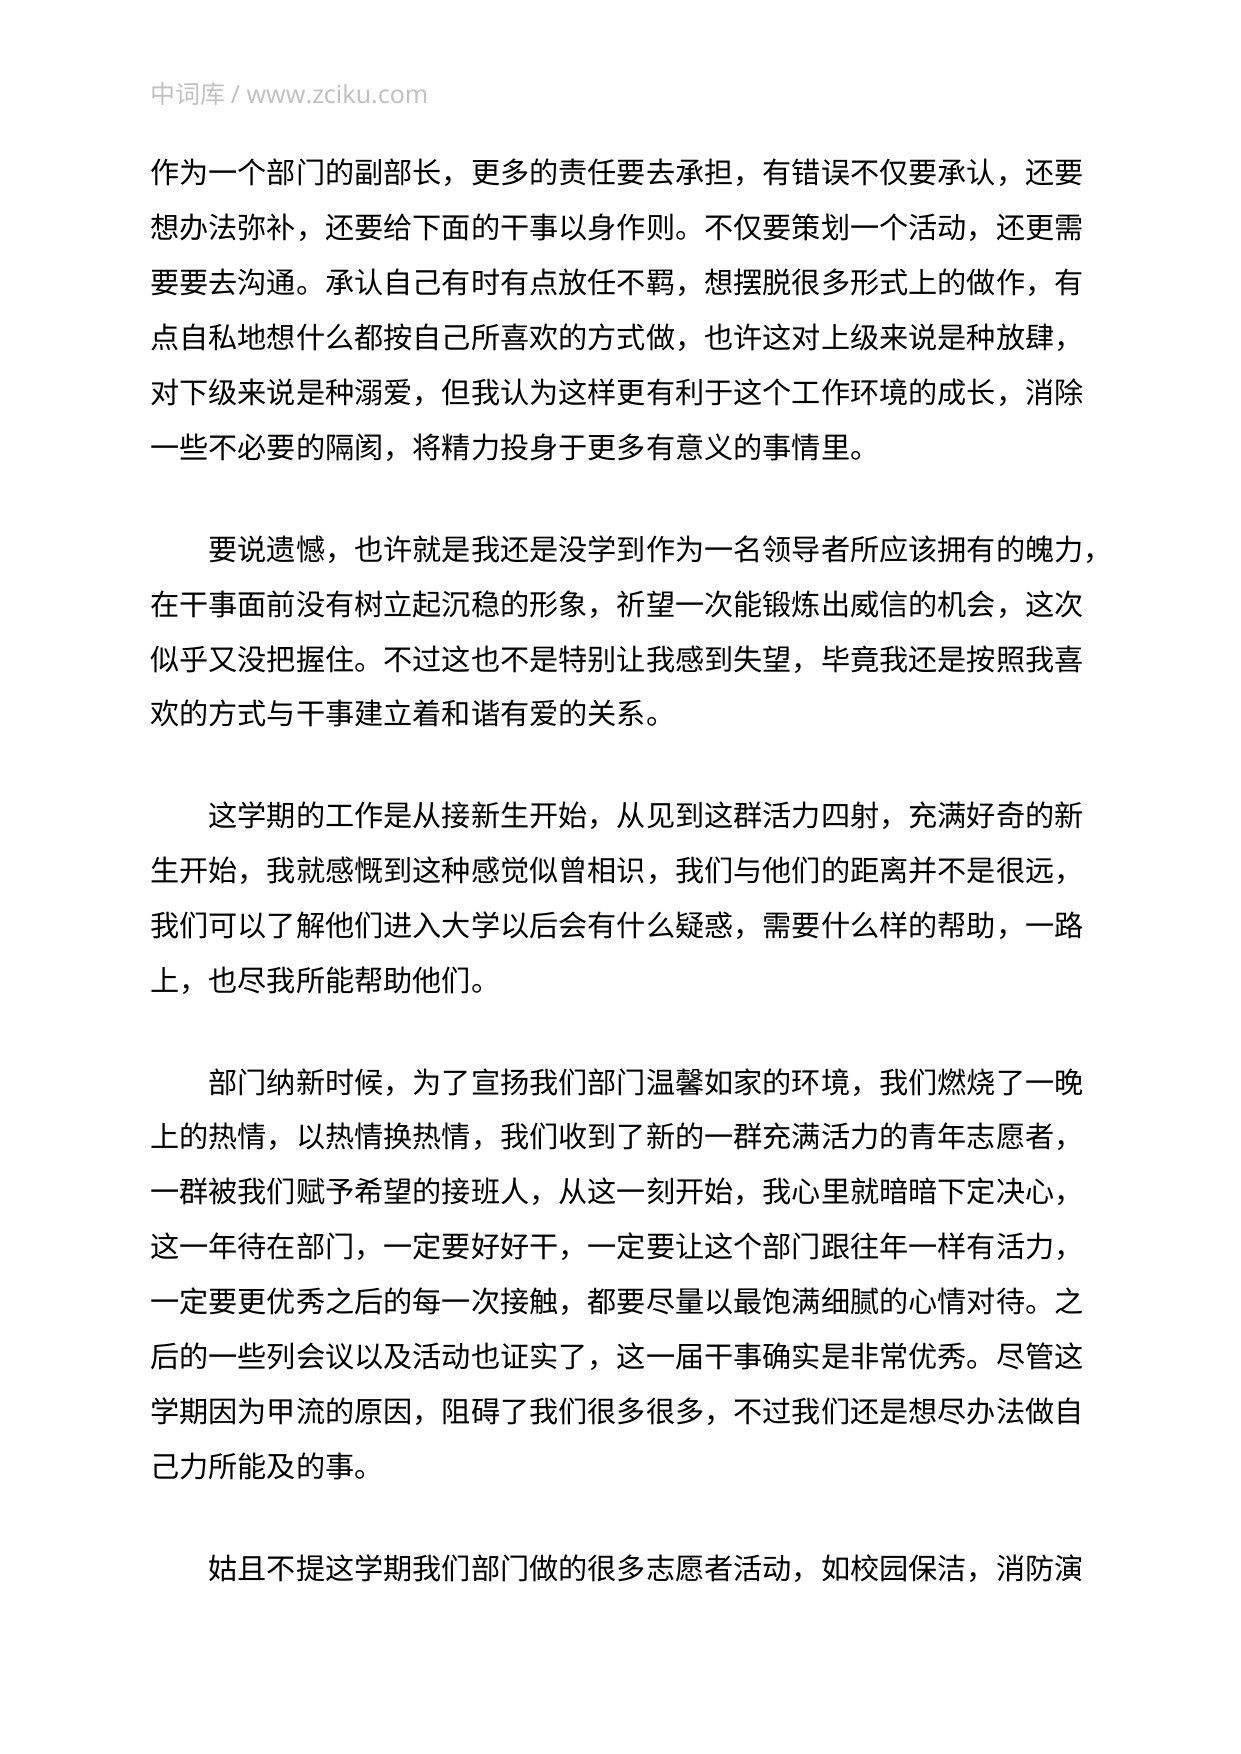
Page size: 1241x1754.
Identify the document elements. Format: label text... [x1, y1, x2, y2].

text 要说遗憾，也许就是我还是没学到作为一名领导者所应该拥有的魄力，在干事面前没有树立起沉稳的形象，祈望一次能锻炼出威信的机会，这次似乎又没把握住。不过这也不是特别让我感到失望，毕竟我还是按照我喜欢的方式与干事建立着和谐有爱的关系。 [150, 526, 1090, 733]
text 部门纳新时候，为了宣扬我们部门温馨如家的环境，我们燃烧了一晚上的热情，以热情换热情，我们收到了新的一群充满活力的青年志愿者，一群被我们赋予希望的接班人，从这一刻开始，我心里就暗暗下定决心，这一年待在部门，一定要好好干，一定要让这个部门跟往年一样有活力，一定要更优秀之后的每一次接触，都要尽量以最饱满细腻的心情对待。之后的一些列会议以及活动也证实了，这一届干事确实是非常优秀。尽管这学期因为甲流的原因，阻碍了我们很多很多，不过我们还是想尽办法做自己力所能及的事。 [150, 1059, 1090, 1486]
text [150, 1545, 1090, 1587]
text 这学期的工作是从接新生开始，从见到这群活力四射，充满好奇的新生开始，我就感慨到这种感觉似曾相识，我们与他们的距离并不是很远，我们可以了解他们进入大学以后会有什么疑惑，需要什么样的帮助，一路上，也尽我所能帮助他们。 [150, 793, 1090, 1000]
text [150, 150, 1090, 467]
